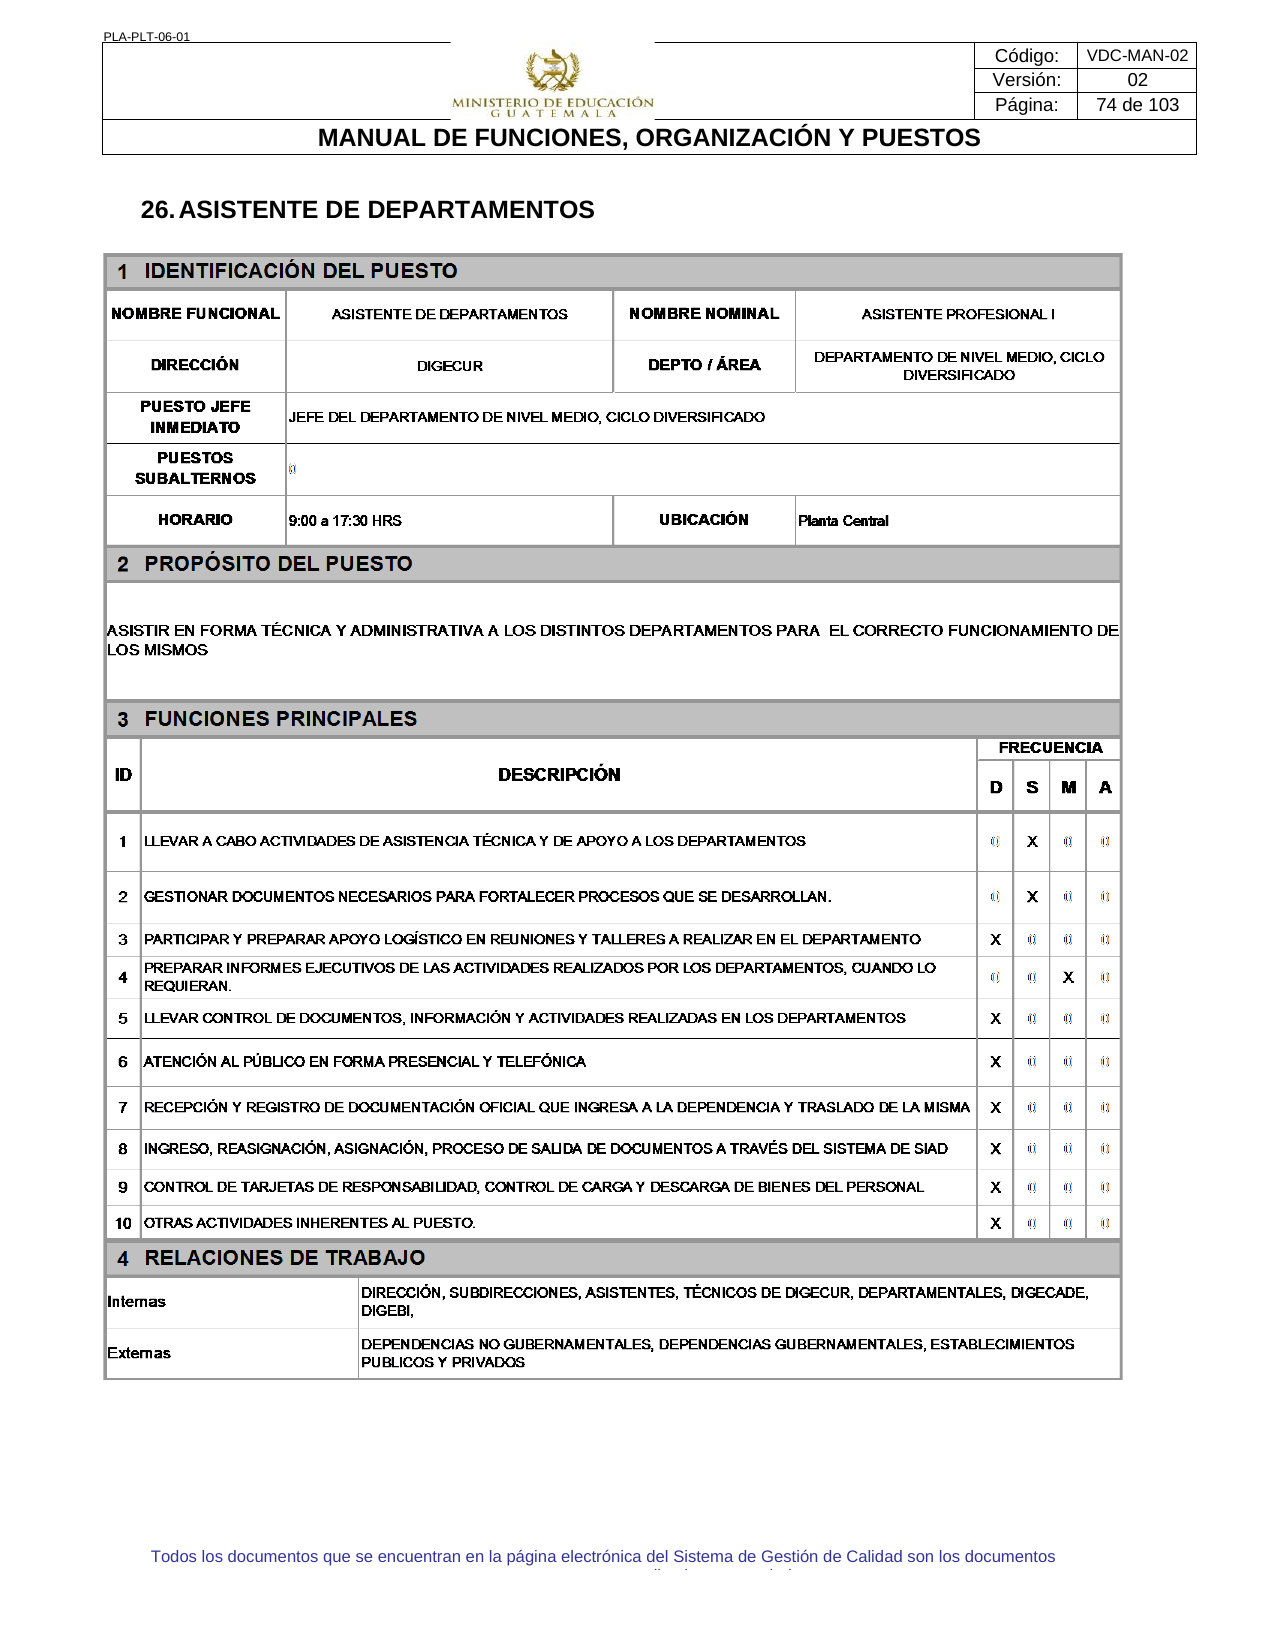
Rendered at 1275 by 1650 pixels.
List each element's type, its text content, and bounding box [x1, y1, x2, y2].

picture [450, 42, 655, 120]
picture [103, 253, 1123, 1380]
table_cell Página: [975, 93, 1077, 119]
table_cell 02 [1078, 69, 1196, 92]
table_header Código: [975, 43, 1077, 68]
table_cell 74 de 103 [1078, 93, 1196, 119]
table_header [103, 43, 450, 119]
table_cell MANUAL DE FUNCIONES, ORGANIZACIÓN Y PUESTOS [103, 120, 1196, 154]
table_header VDC-MAN-02 [1078, 43, 1196, 68]
list ASISTENTE DE DEPARTAMENTOS [141, 196, 1221, 224]
table_cell Versión: [975, 69, 1077, 92]
table_header [655, 43, 974, 119]
